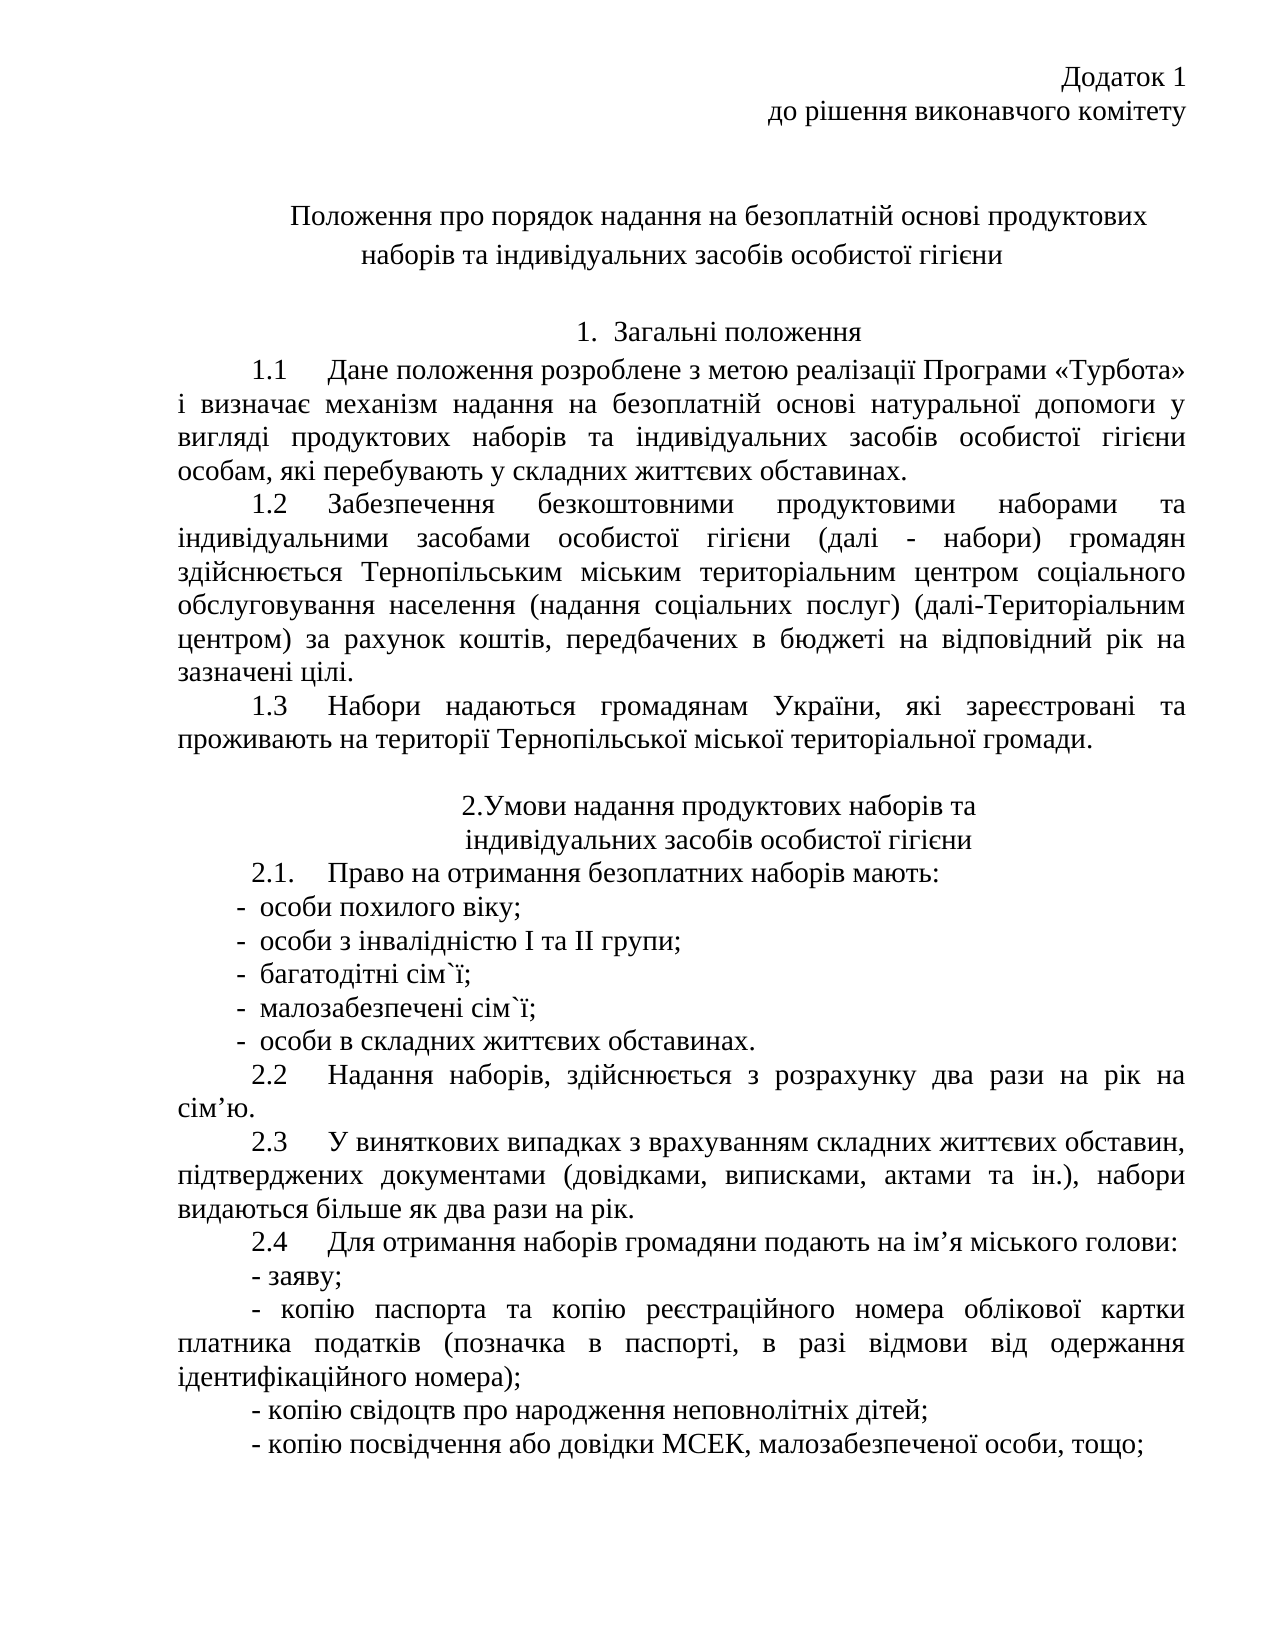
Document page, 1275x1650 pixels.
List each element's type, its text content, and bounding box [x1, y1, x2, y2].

list Набори надаються громадянам України, які зареєстровані та проживають на території Тернопільської міської територіальної громади. [177, 688, 1186, 755]
list особи в складних життєвих обставинах. [177, 1023, 1186, 1057]
text - копію паспорта та копію реєстраційного номера облікової картки платника податків (позначка в паспорті, в разі відмови від одержання ідентифікаційного номера); [177, 1292, 1186, 1392]
list малозабезпечені сім`ї; [177, 990, 1186, 1023]
list Забезпечення безкоштовними продуктовими наборами та індивідуальними засобами особистої гігієни (далі - набори) громадян здійснюється Тернопільським міським територіальним центром соціального обслуговування населення (надання соціальних послуг) (далі-Територіальним центром) за рахунок коштів, передбачених в бюджеті на відповідний рік на зазначені цілі. [177, 487, 1186, 688]
text до рішення виконавчого комітету [177, 93, 1186, 126]
list Загальні положення [251, 314, 1186, 347]
list особи похилого віку; [177, 889, 1186, 923]
text - копію посвідчення або довідки МСЕК, малозабезпеченої особи, тощо; [177, 1426, 1186, 1459]
list Право на отримання безоплатних наборів мають: [177, 856, 1186, 889]
list У виняткових випадках з врахуванням складних життєвих обставин, підтверджених документами (довідками, виписками, актами та ін.), набори видаються більше як два рази на рік. [177, 1124, 1186, 1224]
list Для отримання наборів громадяни подають на ім’я міського голови: [177, 1224, 1186, 1258]
list багатодітні сім`ї; [177, 956, 1186, 990]
text індивідуальних засобів особистої гігієни [177, 822, 1186, 856]
list Надання наборів, здійснюється з розрахунку два рази на рік на сім’ю. [177, 1057, 1186, 1124]
list - заяву; [251, 1258, 1186, 1292]
text Додаток 1 [177, 59, 1186, 93]
list особи з інвалідністю І та ІІ групи; [177, 923, 1186, 956]
text Положення про порядок надання на безоплатній основі продуктових наборів та індивідуальних засобів особистої гігієни [177, 198, 1186, 270]
list Дане положення розроблене з метою реалізації Програми «Турбота» і визначає механізм надання на безоплатній основі натуральної допомоги у вигляді продуктових наборів та індивідуальних засобів особистої гігієни особам, які перебувають у складних життєвих обставинах. [177, 352, 1186, 487]
text 2.Умови надання продуктових наборів та [177, 788, 1186, 822]
text - копію свідоцтв про народження неповнолітніх дітей; [177, 1392, 1186, 1426]
